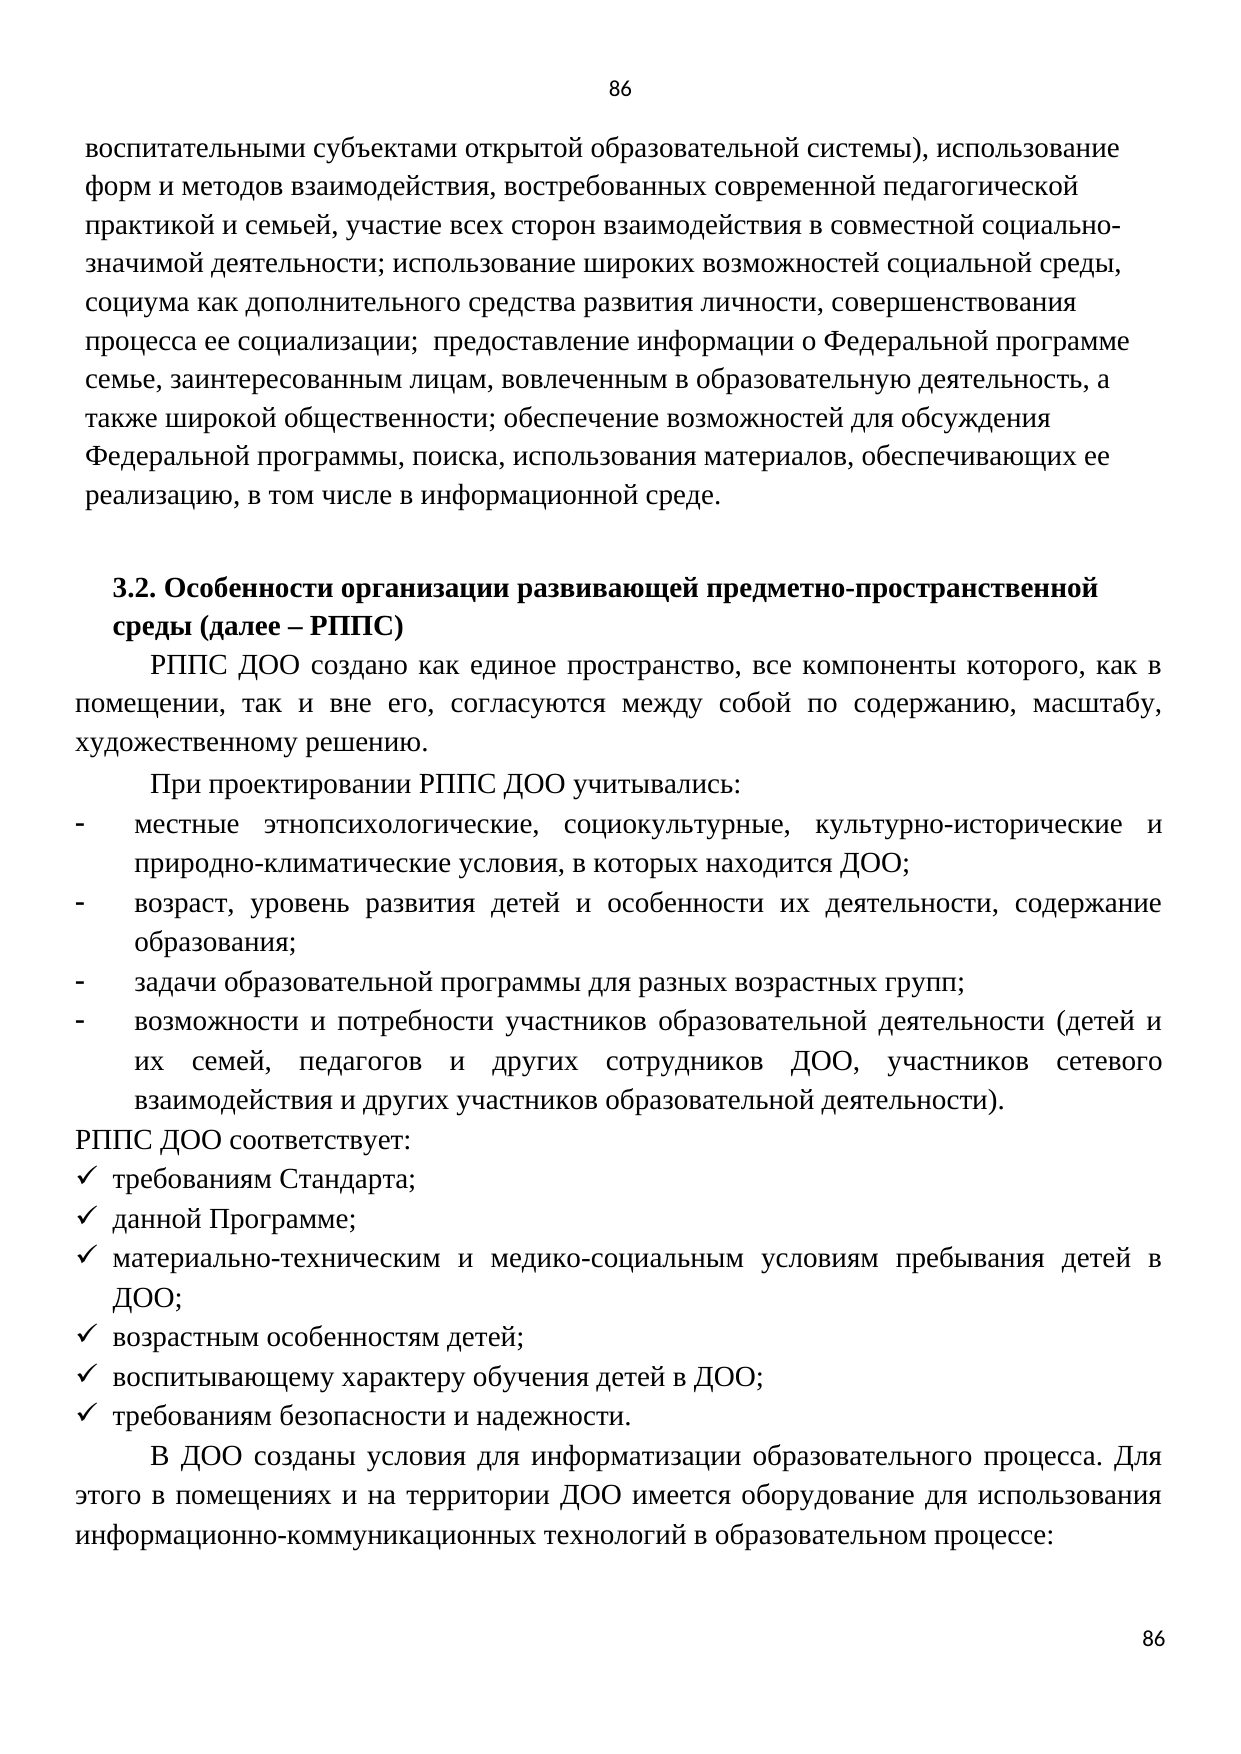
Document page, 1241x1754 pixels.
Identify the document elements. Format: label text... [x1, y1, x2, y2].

list возраст, уровень развития детей и особенности их деятельности, содержание образования; [75, 881, 1163, 960]
list местные этнопсихологические, социокультурные, культурно-исторические и природно-климатические условия, в которых находится ДОО; [75, 802, 1163, 881]
text В ДОО созданы условия для информатизации образовательного процесса. Для этого в помещениях и на территории ДОО имеется оборудование для использования информационно-коммуникационных технологий в образовательном процессе: [75, 1433, 1163, 1552]
text При проектировании РППС ДОО учитывались: [75, 762, 1165, 802]
list задачи образовательной программы для разных возрастных групп; [75, 960, 1165, 999]
text 3.2. Особенности организации развивающей предметно-пространственной среды (далее – РППС) [112, 570, 1165, 642]
list требованиям Стандарта; [75, 1157, 1165, 1197]
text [85, 130, 1150, 510]
text РППС ДОО соответствует: [75, 1118, 1163, 1157]
list требованиям безопасности и надежности. [75, 1394, 1165, 1433]
list материально-техническим и медико-социальным условиям пребывания детей в ДОО; [75, 1236, 1163, 1315]
list возрастным особенностям детей; [75, 1315, 1165, 1354]
text РППС ДОО создано как единое пространство, все компоненты которого, как в помещении, так и вне его, согласуются между собой по содержанию, масштабу, художественному решению. [75, 647, 1163, 757]
list воспитывающему характеру обучения детей в ДОО; [75, 1354, 1165, 1394]
list данной Программе; [75, 1197, 1165, 1236]
list возможности и потребности участников образовательной деятельности (детей и их семей, педагогов и других сотрудников ДОО, участников сетевого взаимодействия и других участников образовательной деятельности). [75, 999, 1163, 1118]
